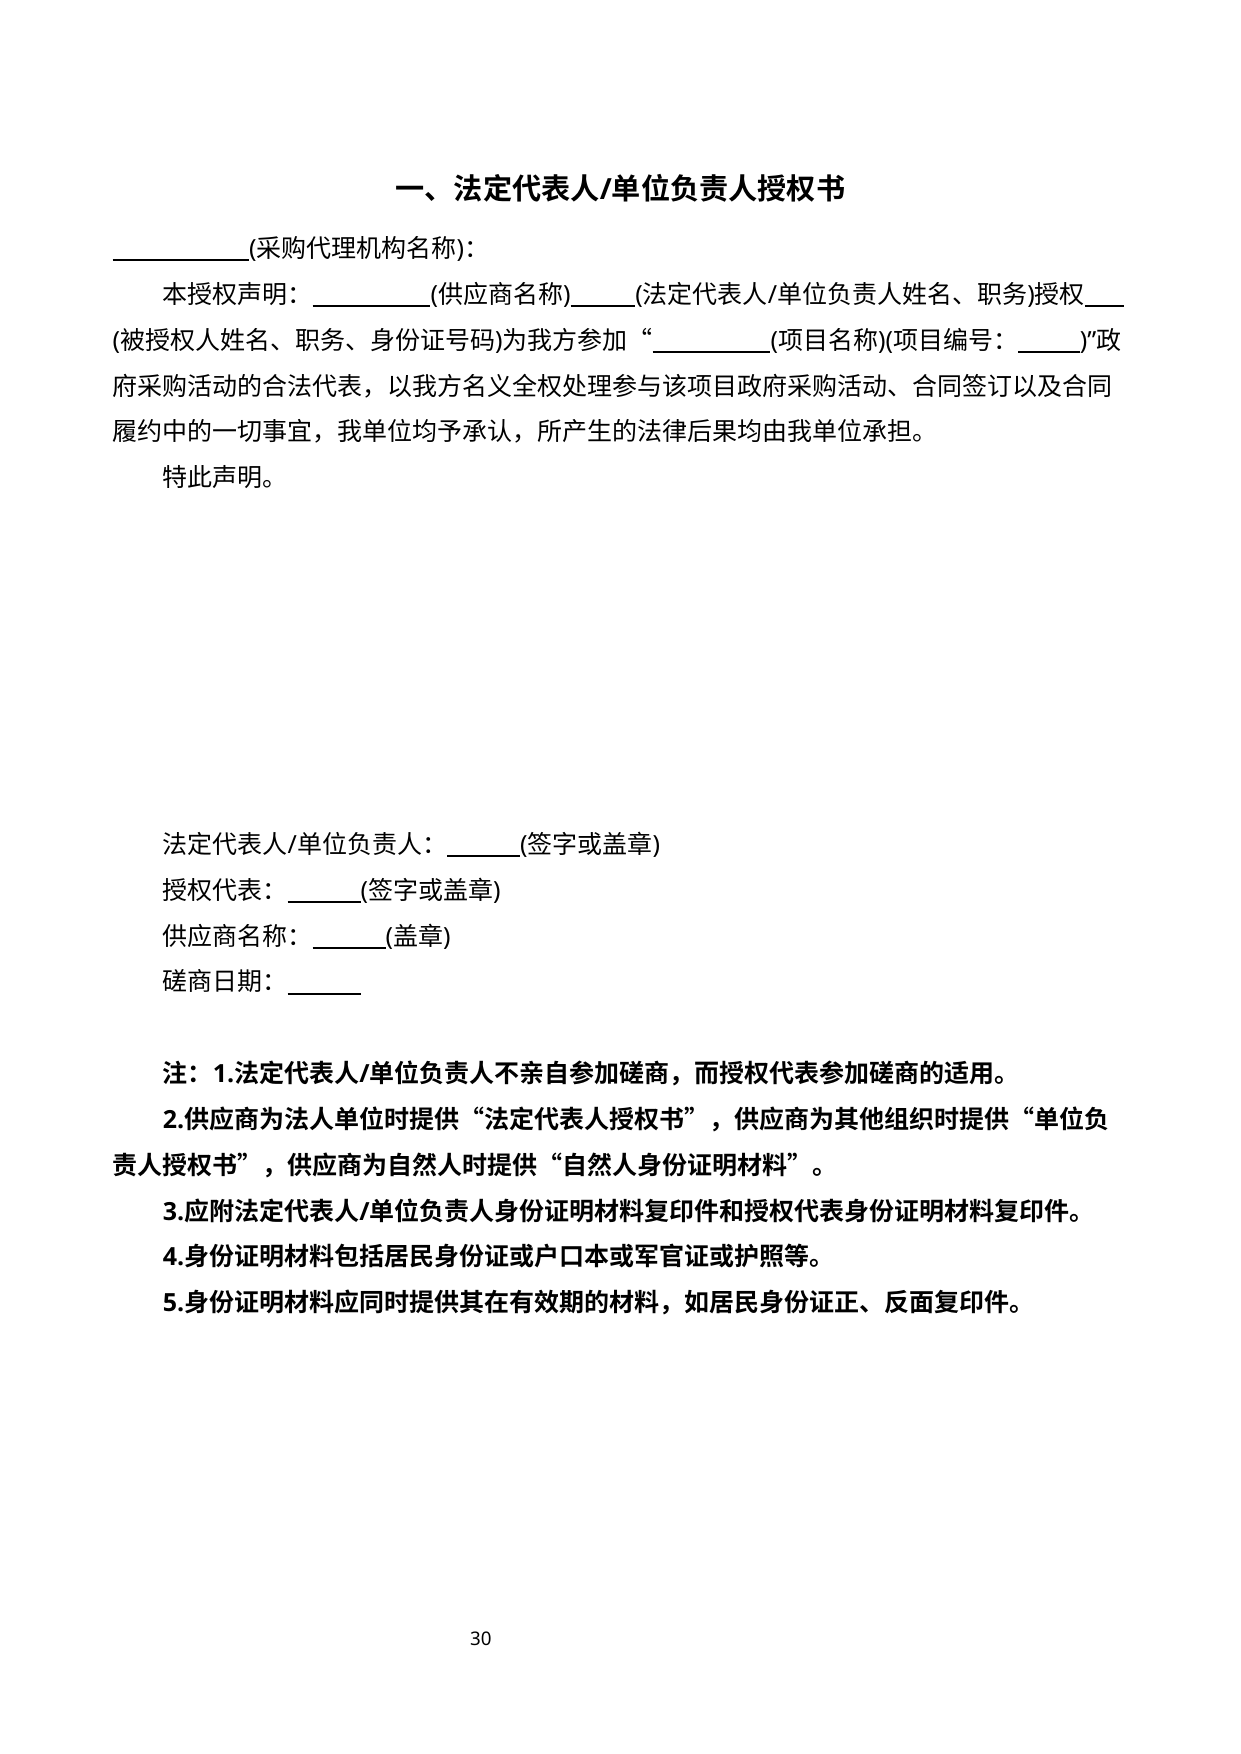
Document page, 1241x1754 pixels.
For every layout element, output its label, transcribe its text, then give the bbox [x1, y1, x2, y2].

text 4.身份证明材料包括居民身份证或户口本或军官证或护照等。 [112, 1229, 1128, 1275]
text 2.供应商为法人单位时提供“法定代表人授权书”，供应商为其他组织时提供“单位负责人授权书”，供应商为自然人时提供“自然人身份证明材料”。 [112, 1092, 1128, 1183]
text 3.应附法定代表人/单位负责人身份证明材料复印件和授权代表身份证明材料复印件。 [112, 1183, 1128, 1229]
text 本授权声明： (供应商名称) (法定代表人/单位负责人姓名、职务)授权 (被授权人姓名、职务、身份证号码)为我方参加“ (项目名称)(项目编号： )”政府采购活动的合法代表，以我方名义全权处理参与该项目政府采购活动、合同签订以及合同履约中的一切事宜，我单位均予承认，所产生的法律后果均由我单位承担。 [112, 267, 1128, 450]
list 法定代表人/单位负责人授权书 [112, 162, 1128, 208]
text 注：1.法定代表人/单位负责人不亲自参加磋商，而授权代表参加磋商的适用。 [112, 1046, 1128, 1092]
text 特此声明。 [112, 450, 1128, 496]
text 法定代表人/单位负责人： (签字或盖章) [112, 817, 1128, 862]
text (采购代理机构名称)： [112, 221, 1128, 267]
text 磋商日期： [112, 954, 1128, 1000]
text 授权代表： (签字或盖章) [112, 862, 1128, 908]
text 5.身份证明材料应同时提供其在有效期的材料，如居民身份证正、反面复印件。 [112, 1275, 1128, 1321]
text 供应商名称： (盖章) [112, 908, 1128, 954]
